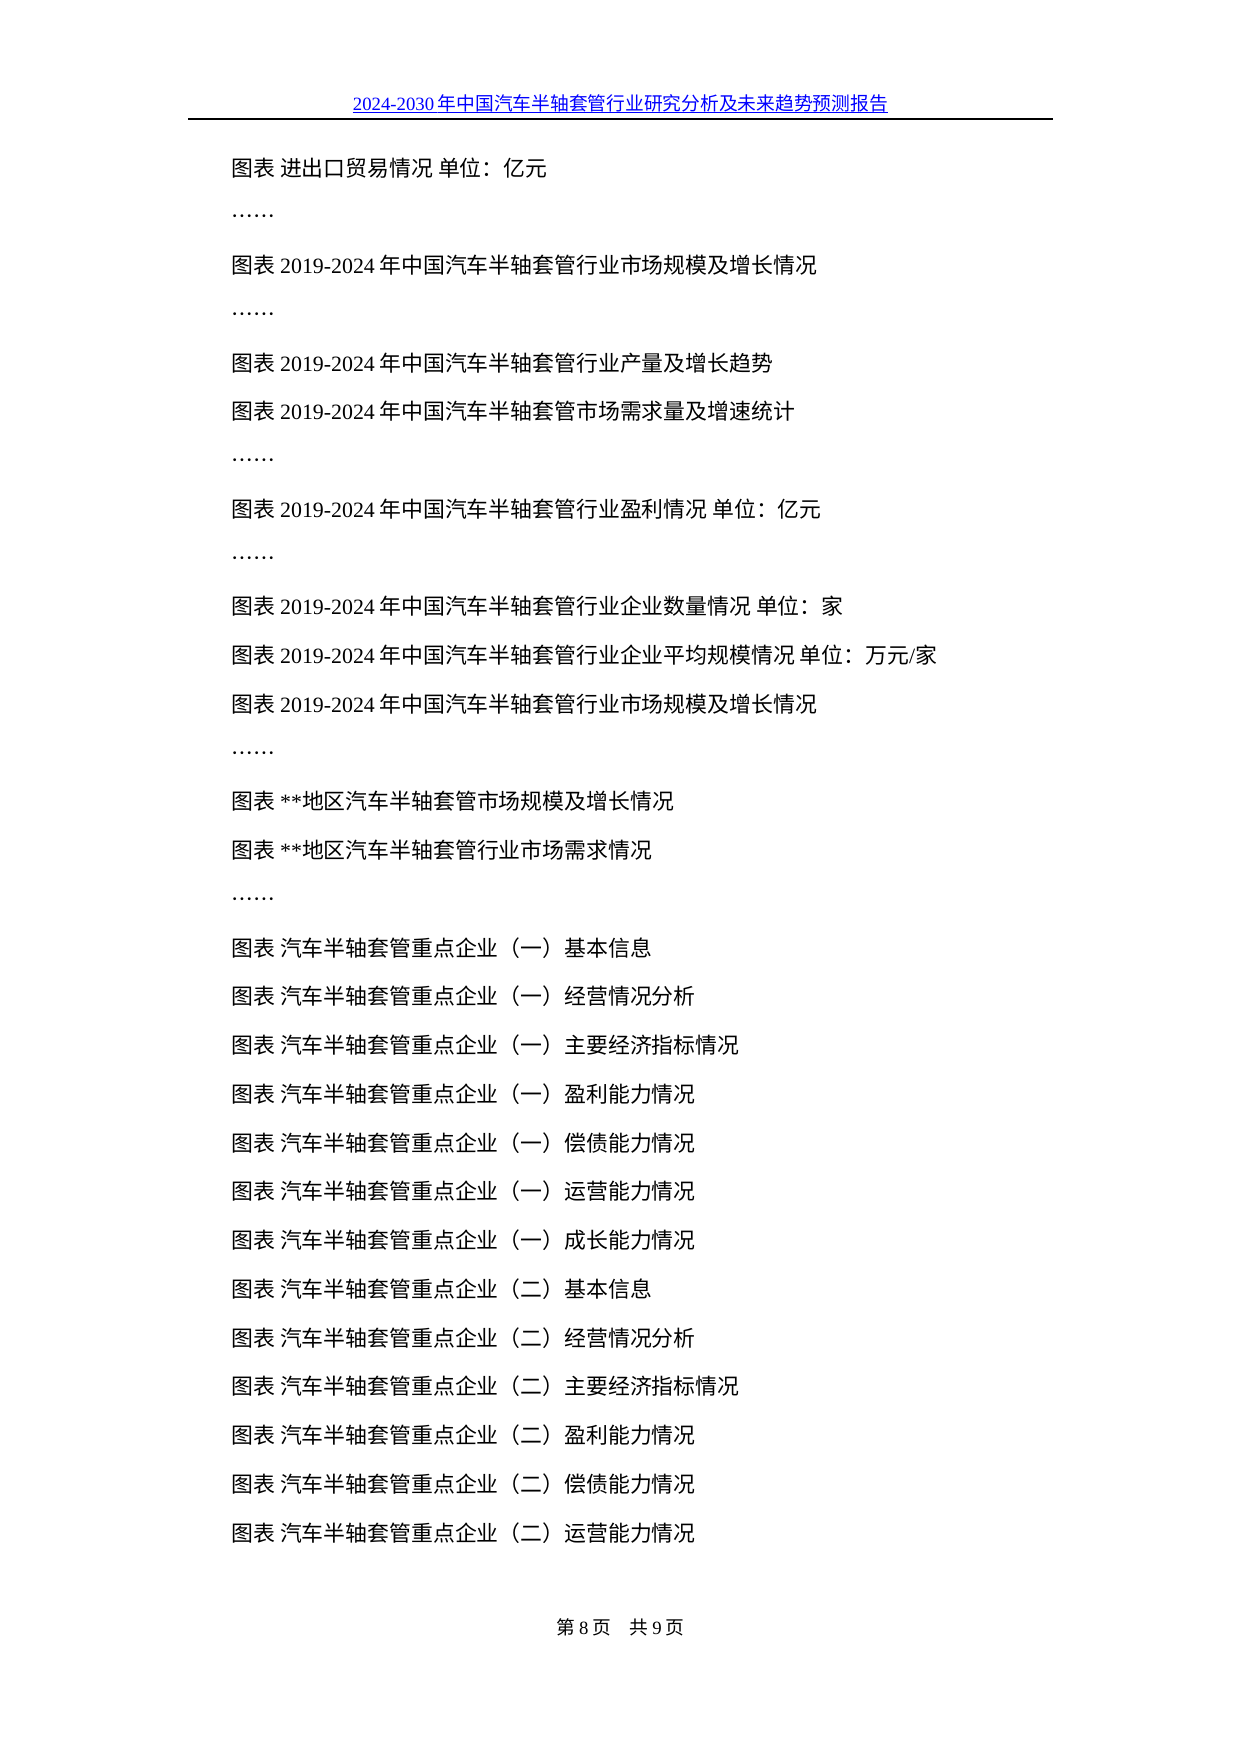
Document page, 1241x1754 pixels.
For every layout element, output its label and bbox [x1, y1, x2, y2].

text [187, 150, 1053, 1548]
